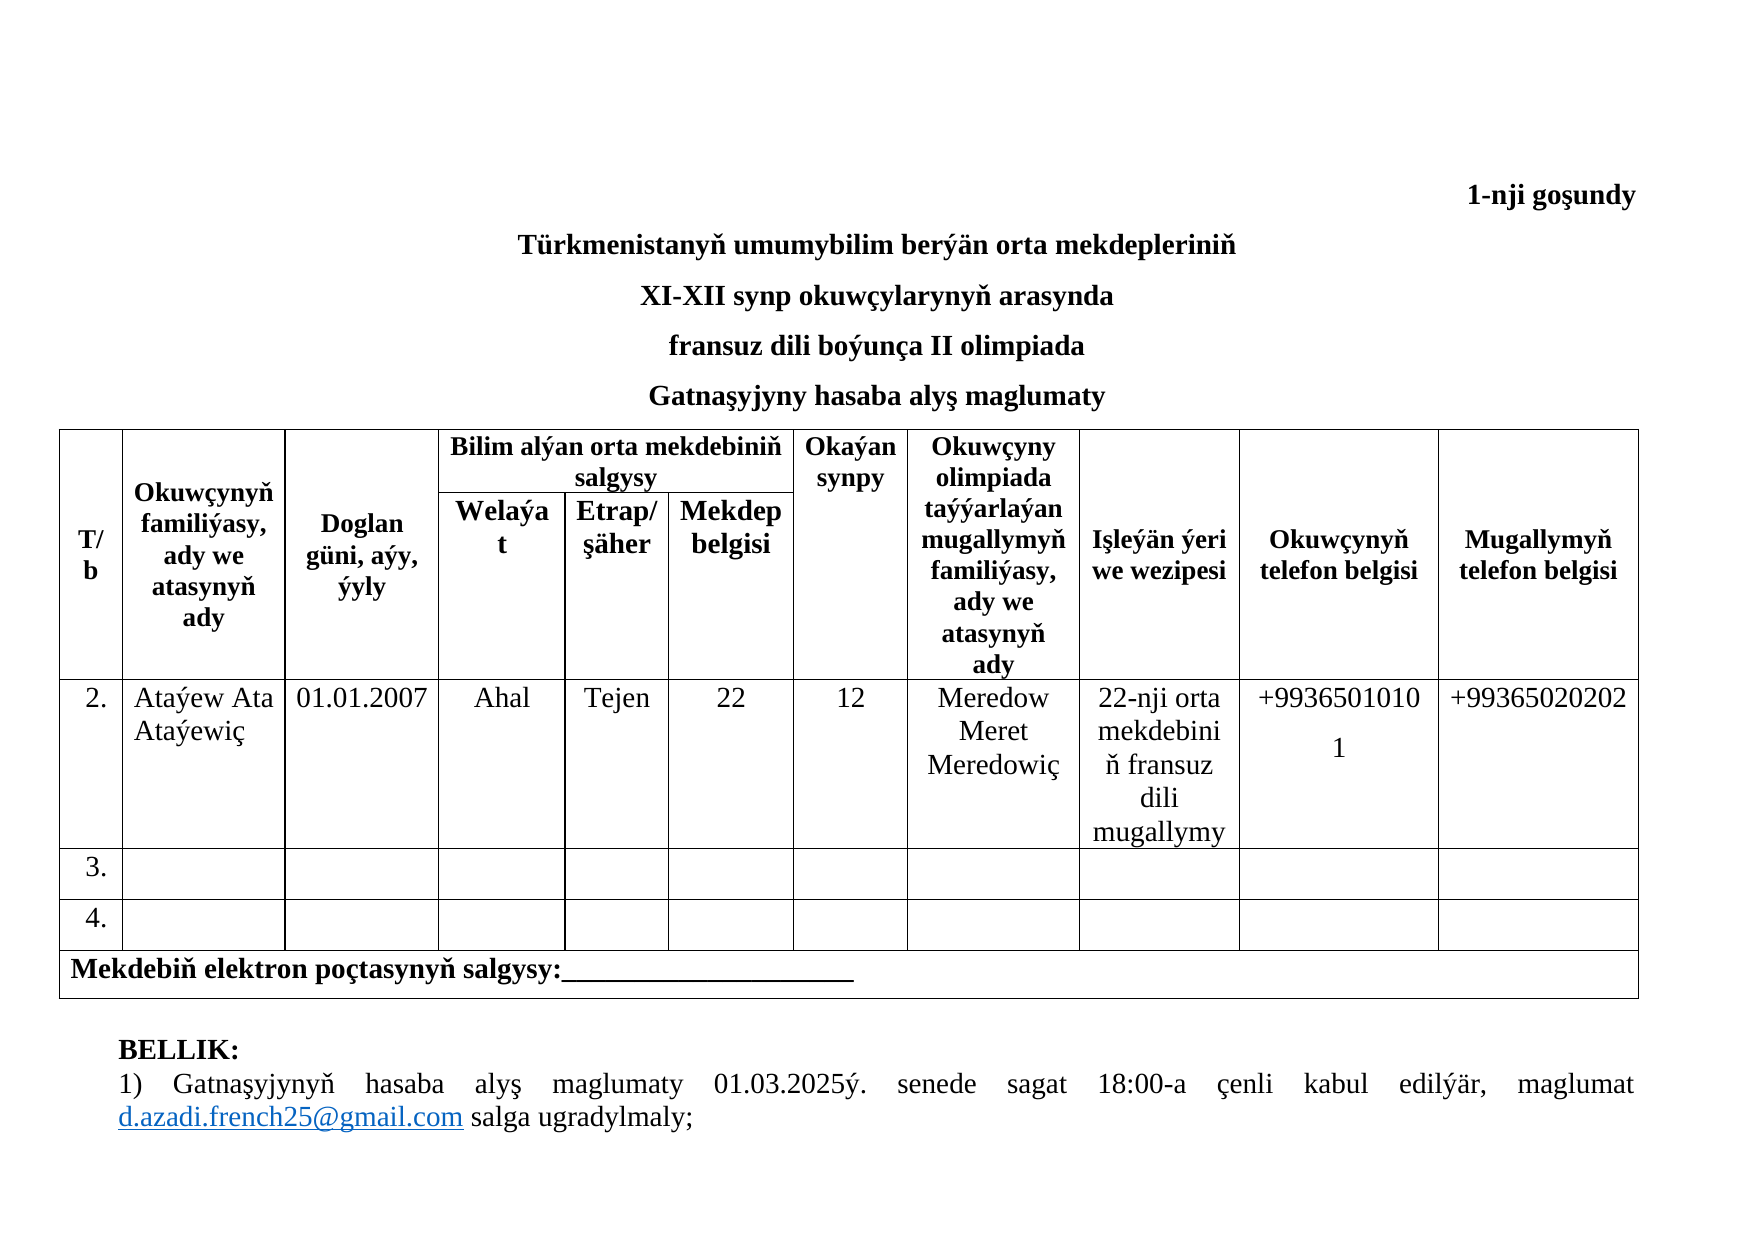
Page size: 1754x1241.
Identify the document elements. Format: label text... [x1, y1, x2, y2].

table_header T/b [60, 430, 122, 679]
table_cell [60, 680, 122, 848]
table_cell Ahal [439, 680, 564, 848]
table_header Okuwçyny olimpiada taýýarlaýan mugallymyň familiýasy, ady we atasynyň ady [908, 430, 1079, 679]
table_cell [1439, 900, 1638, 950]
table_cell [669, 900, 793, 950]
text 1) Gatnaşyjynyň hasaba alyş maglumaty 01.03.2025ý. senede sagat 18:00-a çenli kabul edilýär, maglumat d.azadi.french25@gmail.com salga ugradylmaly; [118, 1066, 1636, 1133]
text Gatnaşyjyny hasaba alyş maglumaty [118, 378, 1636, 412]
table_cell Mekdep belgisi [669, 493, 793, 679]
table_cell Welaýat [439, 493, 564, 679]
table_cell [439, 849, 564, 899]
table_cell 01.01.2007 [286, 680, 438, 848]
table_cell +99365020202 [1439, 680, 1638, 848]
table_cell 22 [669, 680, 793, 848]
table_header Okaýan synpy [794, 430, 907, 679]
table_cell [794, 900, 907, 950]
table_cell 22-nji orta mekdebiniň fransuz dili mugallymy [1080, 680, 1239, 848]
text BELLIK: [118, 1032, 1636, 1066]
table_cell [60, 849, 122, 899]
text XI-XII synp okuwçylarynyň arasynda [118, 278, 1636, 311]
table_cell [1080, 849, 1239, 899]
table_cell [123, 900, 284, 950]
table_cell [566, 849, 668, 899]
table_cell [908, 900, 1079, 950]
text 1-nji goşundy [118, 177, 1636, 211]
table_cell [123, 849, 284, 899]
table_header Doglan güni, aýy, ýyly [286, 430, 438, 679]
table_cell +99365010101 [1240, 680, 1438, 848]
table_cell [566, 900, 668, 950]
table_cell [1439, 849, 1638, 899]
table_cell [60, 900, 122, 950]
table_header Okuwçynyň familiýasy, ady we atasynyň ady [123, 430, 284, 679]
table_cell [669, 849, 793, 899]
table_cell Tejen [566, 680, 668, 848]
table_cell Ataýew Ata Ataýewiç [123, 680, 284, 848]
table_cell Mekdebiň elektron poçtasynyň salgysy:____________________ [60, 951, 1638, 998]
table_cell [1080, 900, 1239, 950]
text fransuz dili boýunça II olimpiada [118, 328, 1636, 362]
table_header Bilim alýan orta mekdebiniň salgysy [439, 430, 793, 492]
table_cell Meredow Meret Meredowiç [908, 680, 1079, 848]
table_header Işleýän ýeri we wezipesi [1080, 430, 1239, 679]
table_cell 12 [794, 680, 907, 848]
table_cell [908, 849, 1079, 899]
text Türkmenistanyň umumybilim berýän orta mekdepleriniň [118, 227, 1636, 261]
table_cell [1240, 849, 1438, 899]
table_header Okuwçynyň telefon belgisi [1240, 430, 1438, 679]
table_cell [794, 849, 907, 899]
table_cell [1240, 900, 1438, 950]
table_header Mugallymyň telefon belgisi [1439, 430, 1638, 679]
table_cell [286, 900, 438, 950]
table_cell Etrap/ şäher [566, 493, 668, 679]
table_cell [286, 849, 438, 899]
table_cell [439, 900, 564, 950]
